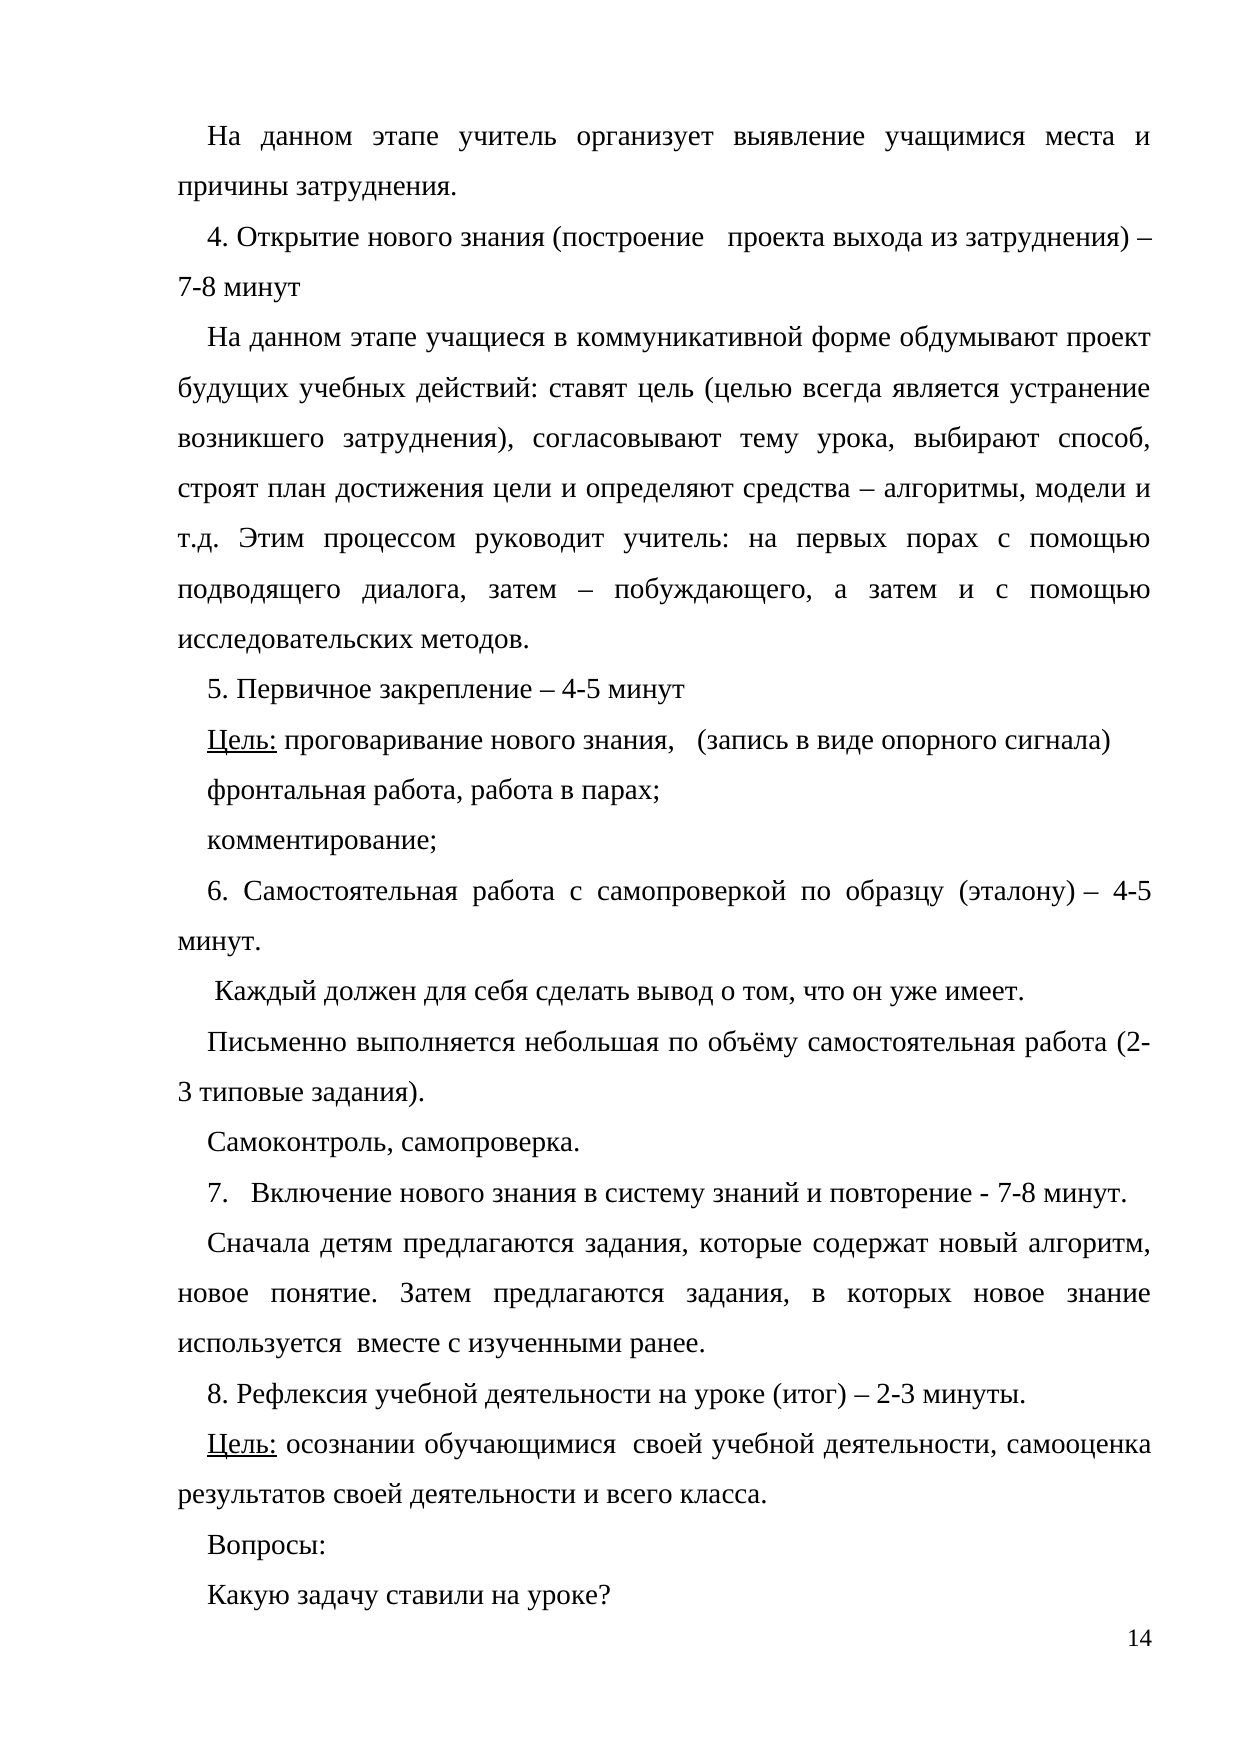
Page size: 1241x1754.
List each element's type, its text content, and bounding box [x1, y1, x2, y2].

text На данном этапе учитель организует выявление учащимися места и причины затруднения. [177, 118, 1152, 202]
text Какую задачу ставили на уроке? [177, 1577, 1152, 1611]
text Вопросы: [177, 1527, 1152, 1560]
text 7. Включение нового знания в систему знаний и повторение - 7-8 минут. [177, 1175, 1152, 1208]
text Письменно выполняется небольшая по объёму самостоятельная работа (2-3 типовые задания). [177, 1024, 1152, 1108]
text Каждый должен для себя сделать вывод о том, что он уже имеет. [177, 973, 1152, 1007]
text фронтальная работа, работа в парах; [177, 772, 1152, 806]
text Цель: проговаривание нового знания, (запись в виде опорного сигнала) [177, 722, 1152, 755]
text 6. Самостоятельная работа с самопроверкой по образцу (эталону) – 4-5 минут. [177, 873, 1152, 957]
text На данном этапе учащиеся в коммуникативной форме обдумывают проект будущих учебных действий: ставят цель (целью всегда является устранение возникшего затруднения), согласовывают тему урока, выбирают способ, строят план достижения цели и определяют средства – алгоритмы, модели и т.д. Этим процессом руководит учитель: на первых порах с помощью подводящего диалога, затем – побуждающего, а затем и с помощью исследовательских методов. [177, 319, 1152, 655]
text комментирование; [177, 822, 1152, 856]
text Самоконтроль, самопроверка. [177, 1124, 1152, 1158]
text Сначала детям предлагаются задания, которые содержат новый алгоритм, новое понятие. Затем предлагаются задания, в которых новое знание используется вместе с изученными ранее. [177, 1225, 1152, 1359]
text 5. Первичное закрепление – 4-5 минут [177, 672, 1152, 705]
text Цель: осознании обучающимися своей учебной деятельности, самооценка результатов своей деятельности и всего класса. [177, 1426, 1152, 1510]
text 8. Рефлексия учебной деятельности на уроке (итог) – 2-3 минуты. [177, 1376, 1152, 1409]
text 4. Открытие нового знания (построение проекта выхода из затруднения) – 7-8 минут [177, 219, 1152, 303]
